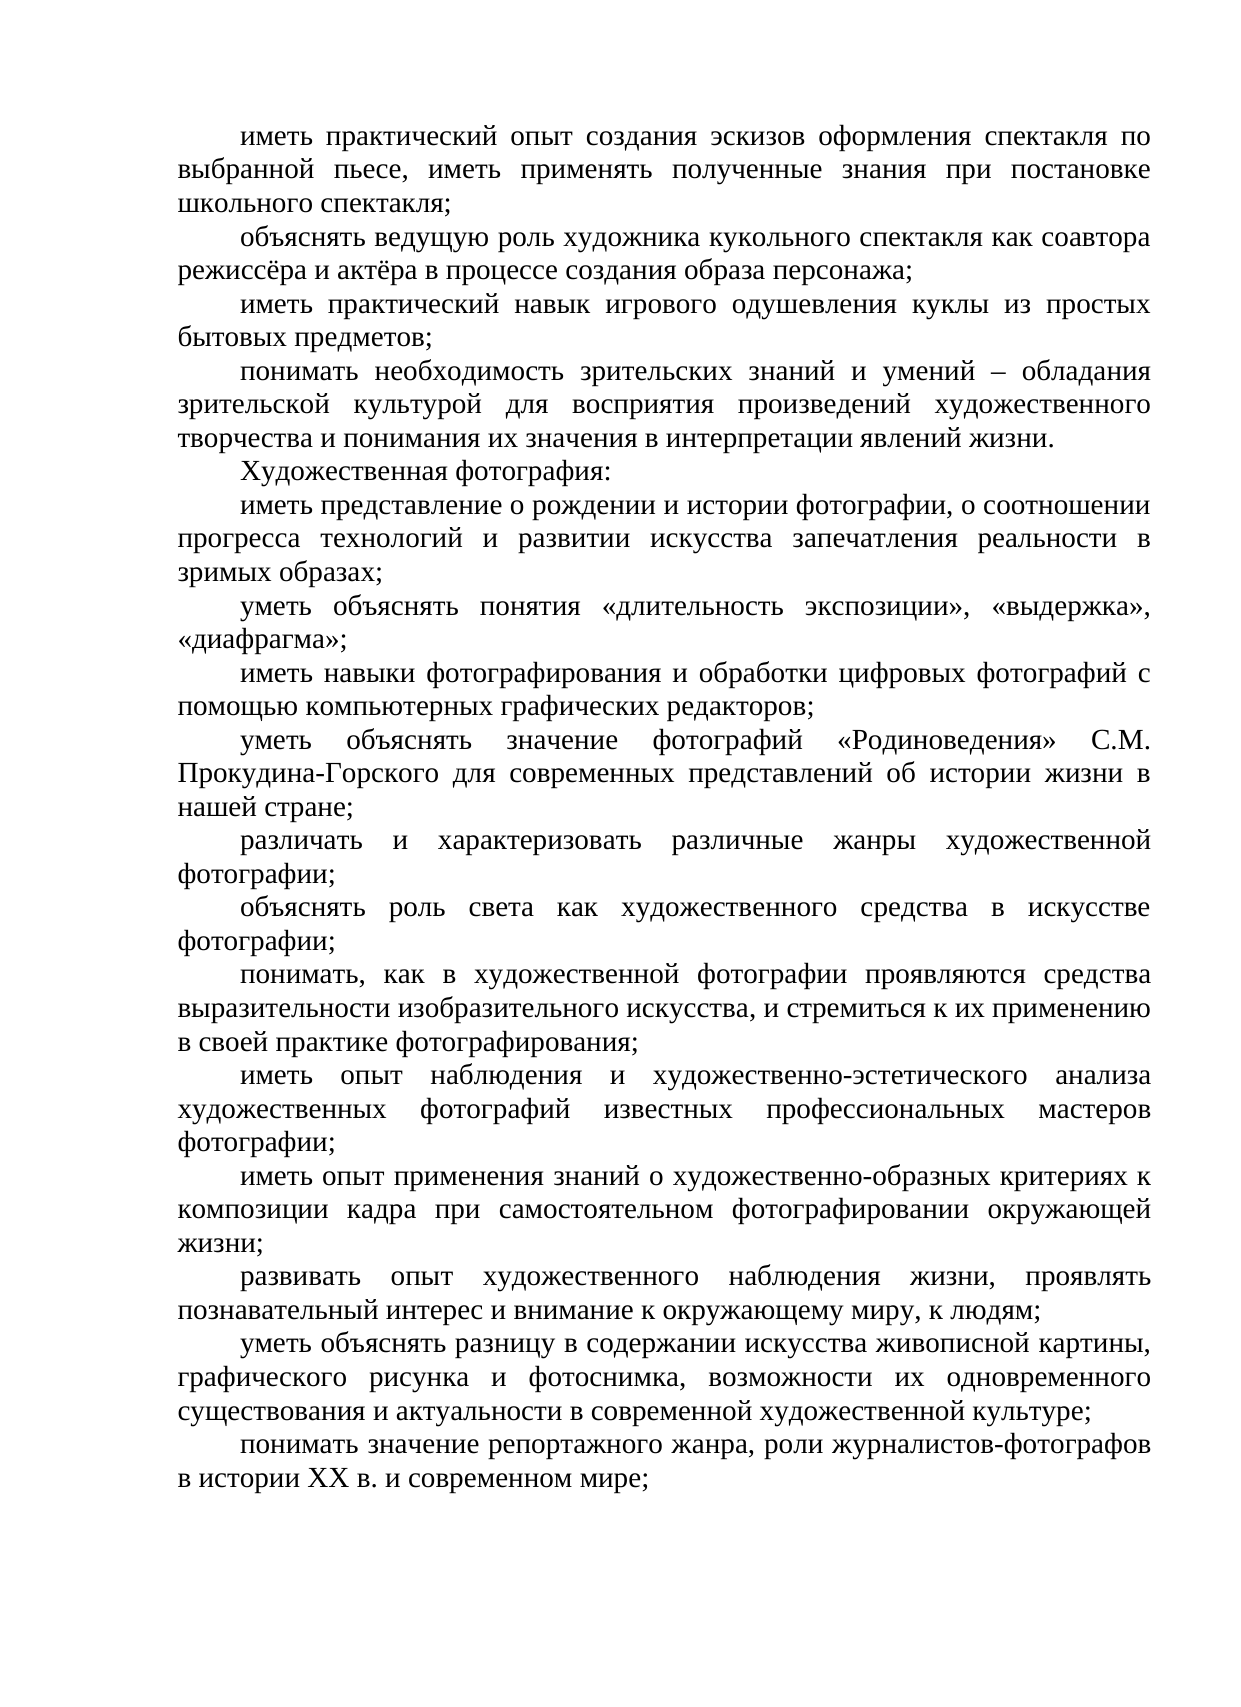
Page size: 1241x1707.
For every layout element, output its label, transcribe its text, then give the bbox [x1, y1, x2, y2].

text развивать опыт художественного наблюдения жизни, проявлять познавательный интерес и внимание к окружающему миру, к людям; [177, 1258, 1152, 1326]
text уметь объяснять значение фотографий «Родиноведения» С.М. Прокудина-Горского для современных представлений об истории жизни в нашей стране; [177, 722, 1152, 822]
text иметь практический опыт создания эскизов оформления спектакля по выбранной пьесе, иметь применять полученные знания при постановке школьного спектакля; [177, 118, 1152, 219]
text иметь практический навык игрового одушевления куклы из простых бытовых предметов; [177, 286, 1152, 353]
text понимать, как в художественной фотографии проявляются средства выразительности изобразительного искусства, и стремиться к их применению в своей практике фотографирования; [177, 957, 1152, 1057]
text уметь объяснять разницу в содержании искусства живописной картины, графического рисунка и фотоснимка, возможности их одновременного существования и актуальности в современной художественной культуре; [177, 1326, 1152, 1426]
text различать и характеризовать различные жанры художественной фотографии; [177, 822, 1152, 889]
text иметь опыт применения знаний о художественно-образных критериях к композиции кадра при самостоятельном фотографировании окружающей жизни; [177, 1158, 1152, 1258]
text объяснять ведущую роль художника кукольного спектакля как соавтора режиссёра и актёра в процессе создания образа персонажа; [177, 219, 1152, 286]
text иметь навыки фотографирования и обработки цифровых фотографий с помощью компьютерных графических редакторов; [177, 655, 1152, 722]
text объяснять роль света как художественного средства в искусстве фотографии; [177, 889, 1152, 957]
text уметь объяснять понятия «длительность экспозиции», «выдержка», «диафрагма»; [177, 588, 1152, 655]
text иметь представление о рождении и истории фотографии, о соотношении прогресса технологий и развитии искусства запечатления реальности в зримых образах; [177, 487, 1152, 588]
text понимать необходимость зрительских знаний и умений – обладания зрительской культурой для восприятия произведений художественного творчества и понимания их значения в интерпретации явлений жизни. [177, 353, 1152, 453]
text Художественная фотография: [177, 453, 1152, 487]
text иметь опыт наблюдения и художественно-эстетического анализа художественных фотографий известных профессиональных мастеров фотографии; [177, 1057, 1152, 1158]
text понимать значение репортажного жанра, роли журналистов-фотографов в истории ХХ в. и современном мире; [177, 1426, 1152, 1493]
